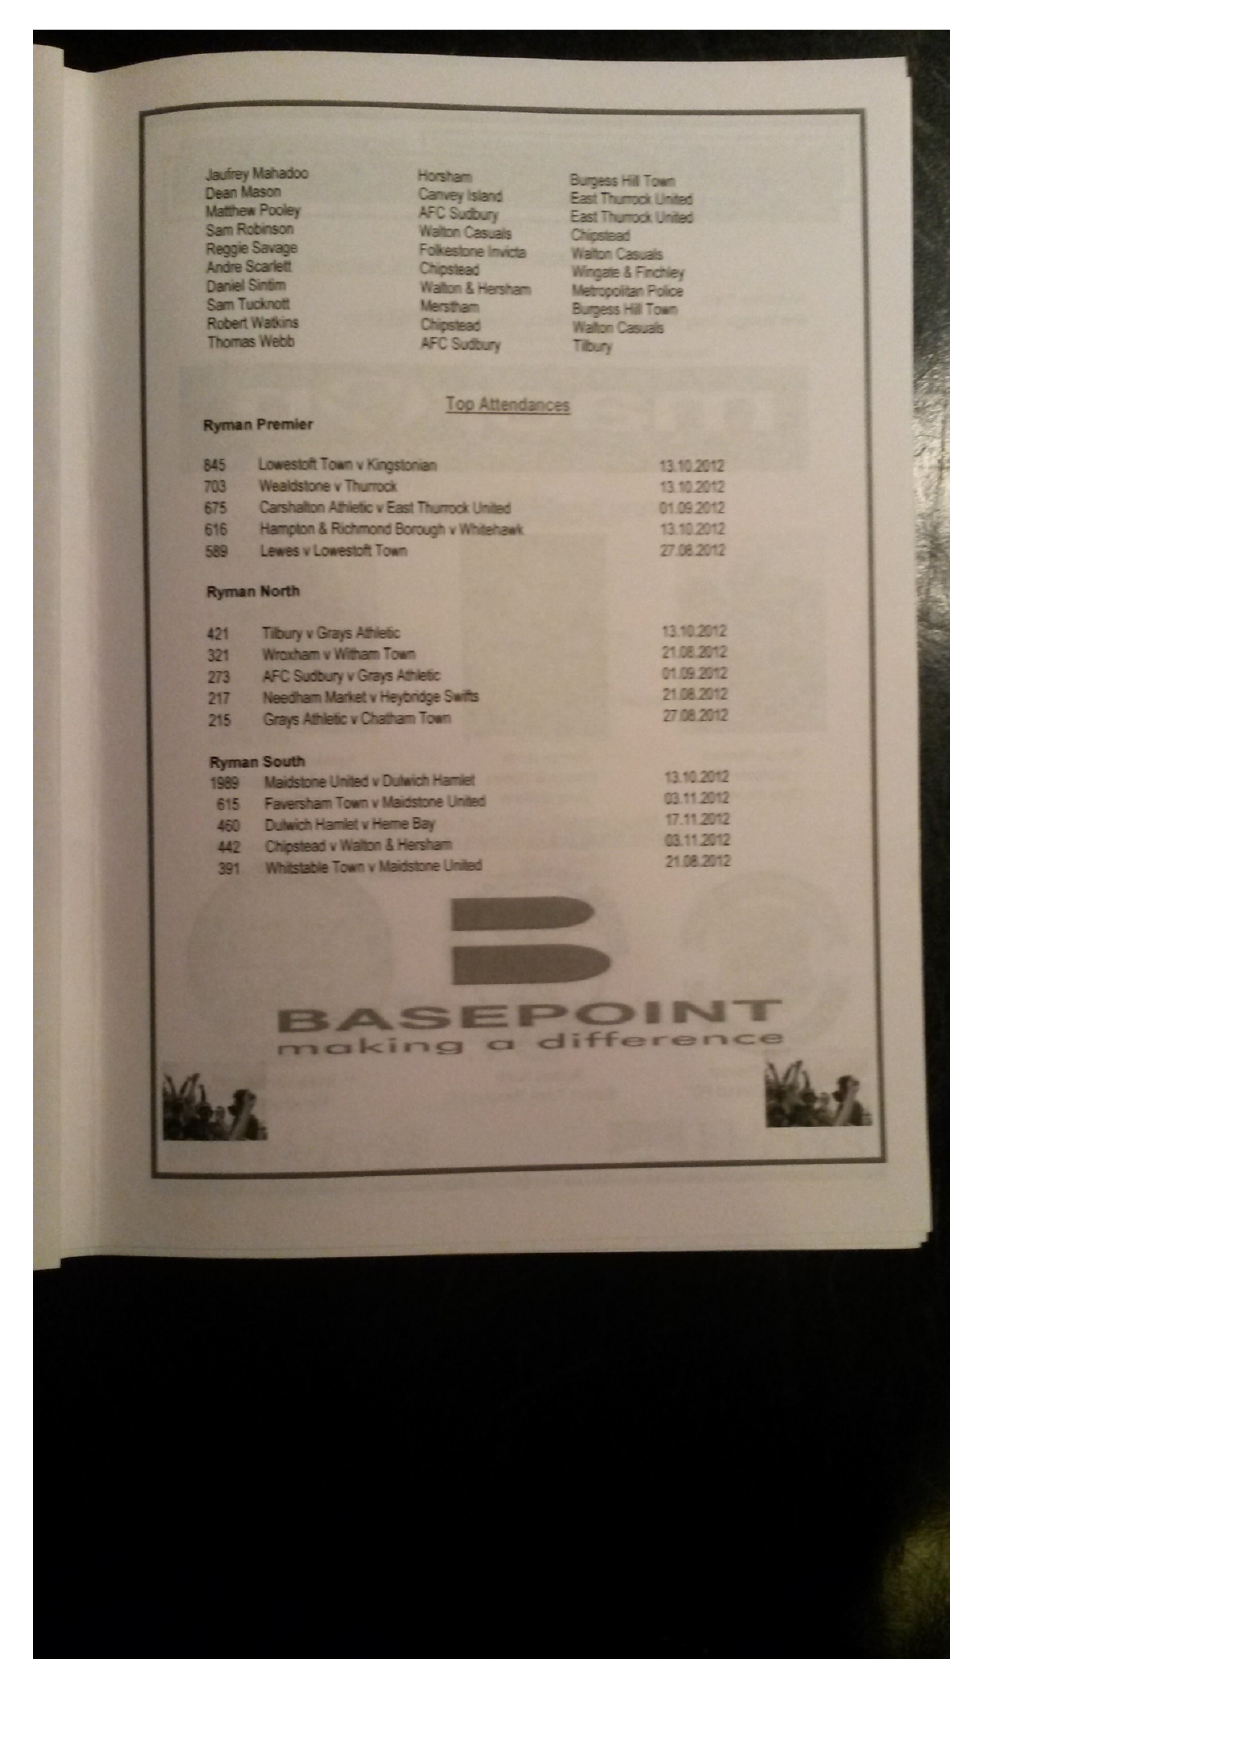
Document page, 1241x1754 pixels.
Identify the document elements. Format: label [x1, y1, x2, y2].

picture [34, 32, 950, 1659]
